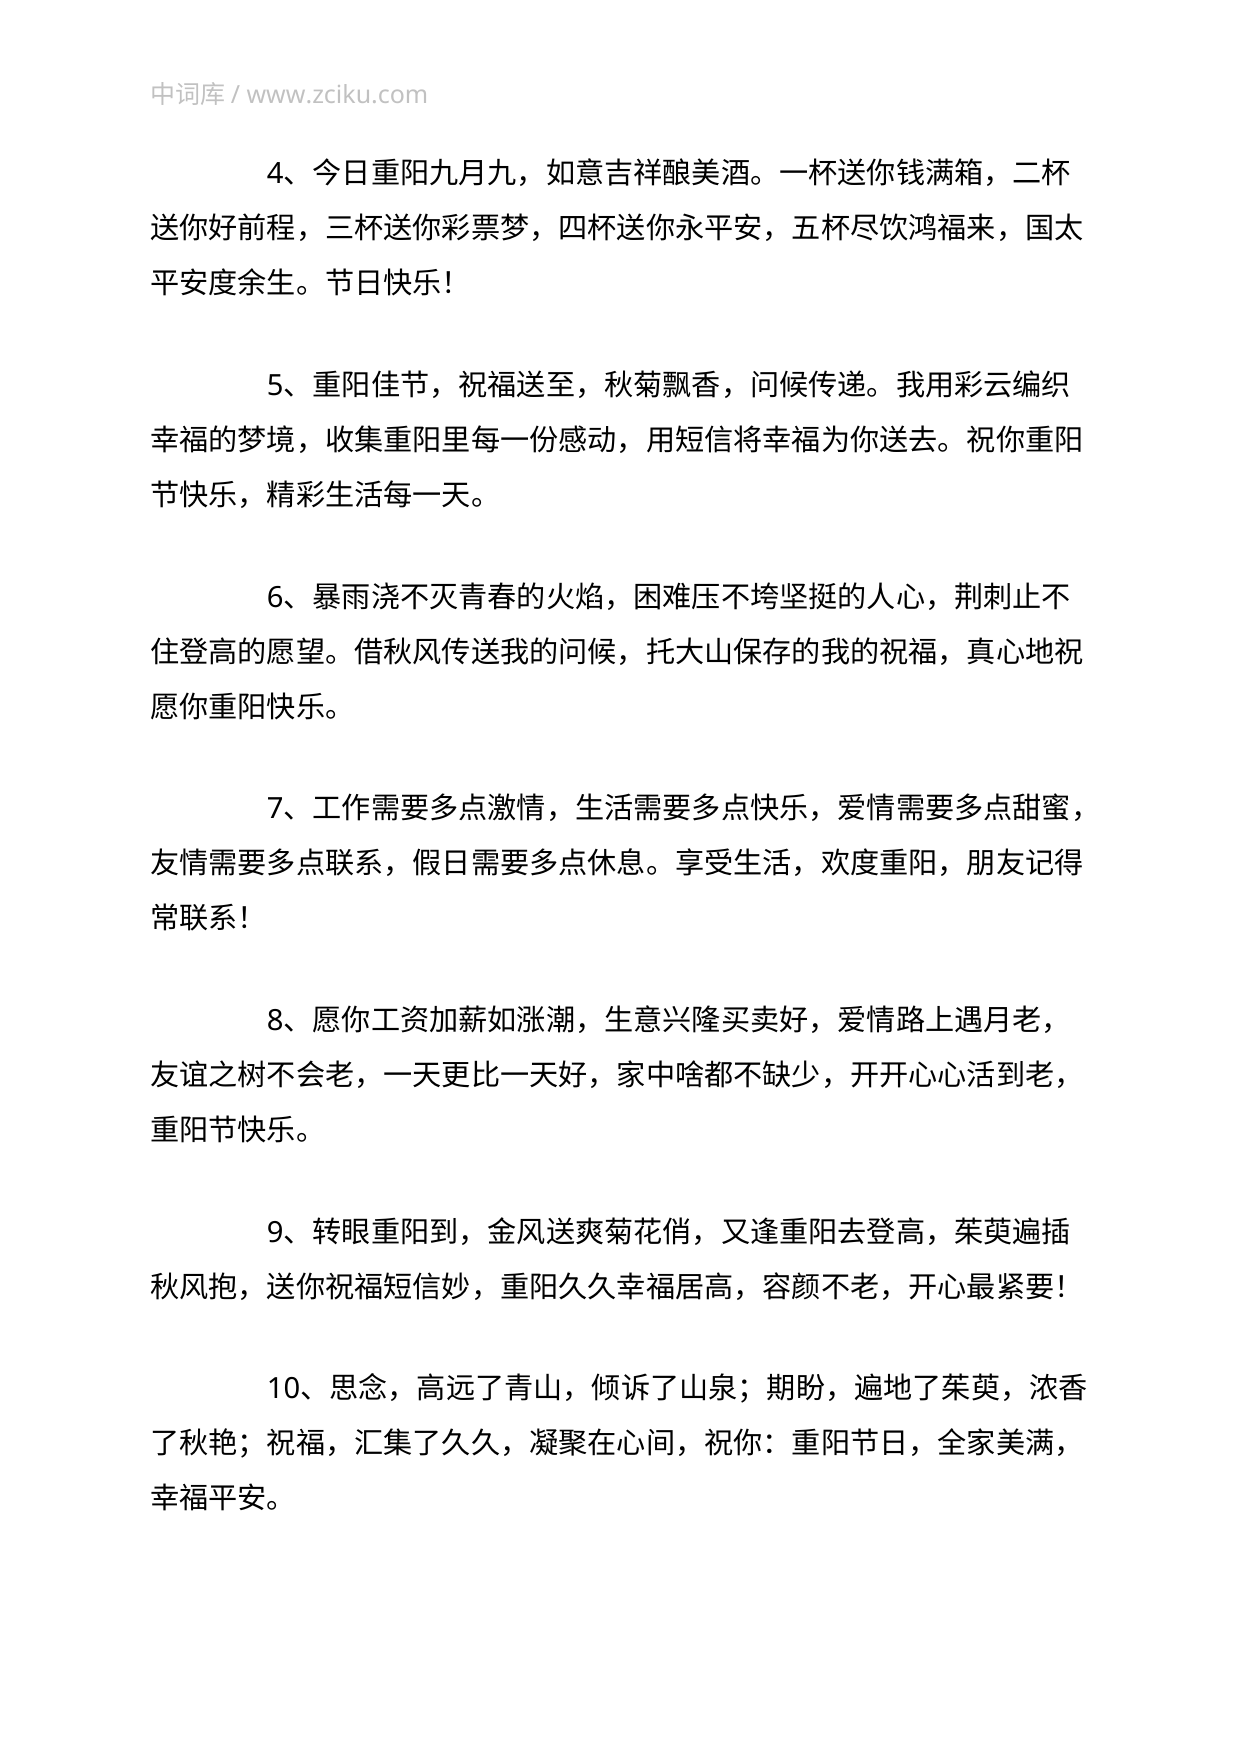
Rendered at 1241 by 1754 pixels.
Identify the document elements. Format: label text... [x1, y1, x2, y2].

text 6、暴雨浇不灭青春的火焰，困难压不垮坚挺的人心，荆刺止不住登高的愿望。借秋风传送我的问候，托大山保存的我的祝福，真心地祝愿你重阳快乐。 [150, 573, 1090, 726]
text 4、今日重阳九月九，如意吉祥酿美酒。一杯送你钱满箱，二杯送你好前程，三杯送你彩票梦，四杯送你永平安，五杯尽饮鸿福来，国太平安度余生。节日快乐！ [150, 150, 1090, 302]
text 9、转眼重阳到，金风送爽菊花俏，又逢重阳去登高，茱萸遍插秋风抱，送你祝福短信妙，重阳久久幸福居高，容颜不老，开心最紧要！ [150, 1208, 1090, 1306]
text 5、重阳佳节，祝福送至，秋菊飘香，问候传递。我用彩云编织幸福的梦境，收集重阳里每一份感动，用短信将幸福为你送去。祝你重阳节快乐，精彩生活每一天。 [150, 362, 1090, 514]
text 8、愿你工资加薪如涨潮，生意兴隆买卖好，爱情路上遇月老，友谊之树不会老，一天更比一天好，家中啥都不缺少，开开心心活到老，重阳节快乐。 [150, 997, 1090, 1149]
text 7、工作需要多点激情，生活需要多点快乐，爱情需要多点甜蜜，友情需要多点联系，假日需要多点休息。享受生活，欢度重阳，朋友记得常联系！ [150, 785, 1090, 937]
text 10、思念，高远了青山，倾诉了山泉；期盼，遍地了茱萸，浓香了秋艳；祝福，汇集了久久，凝聚在心间，祝你：重阳节日，全家美满，幸福平安。 [150, 1365, 1090, 1517]
